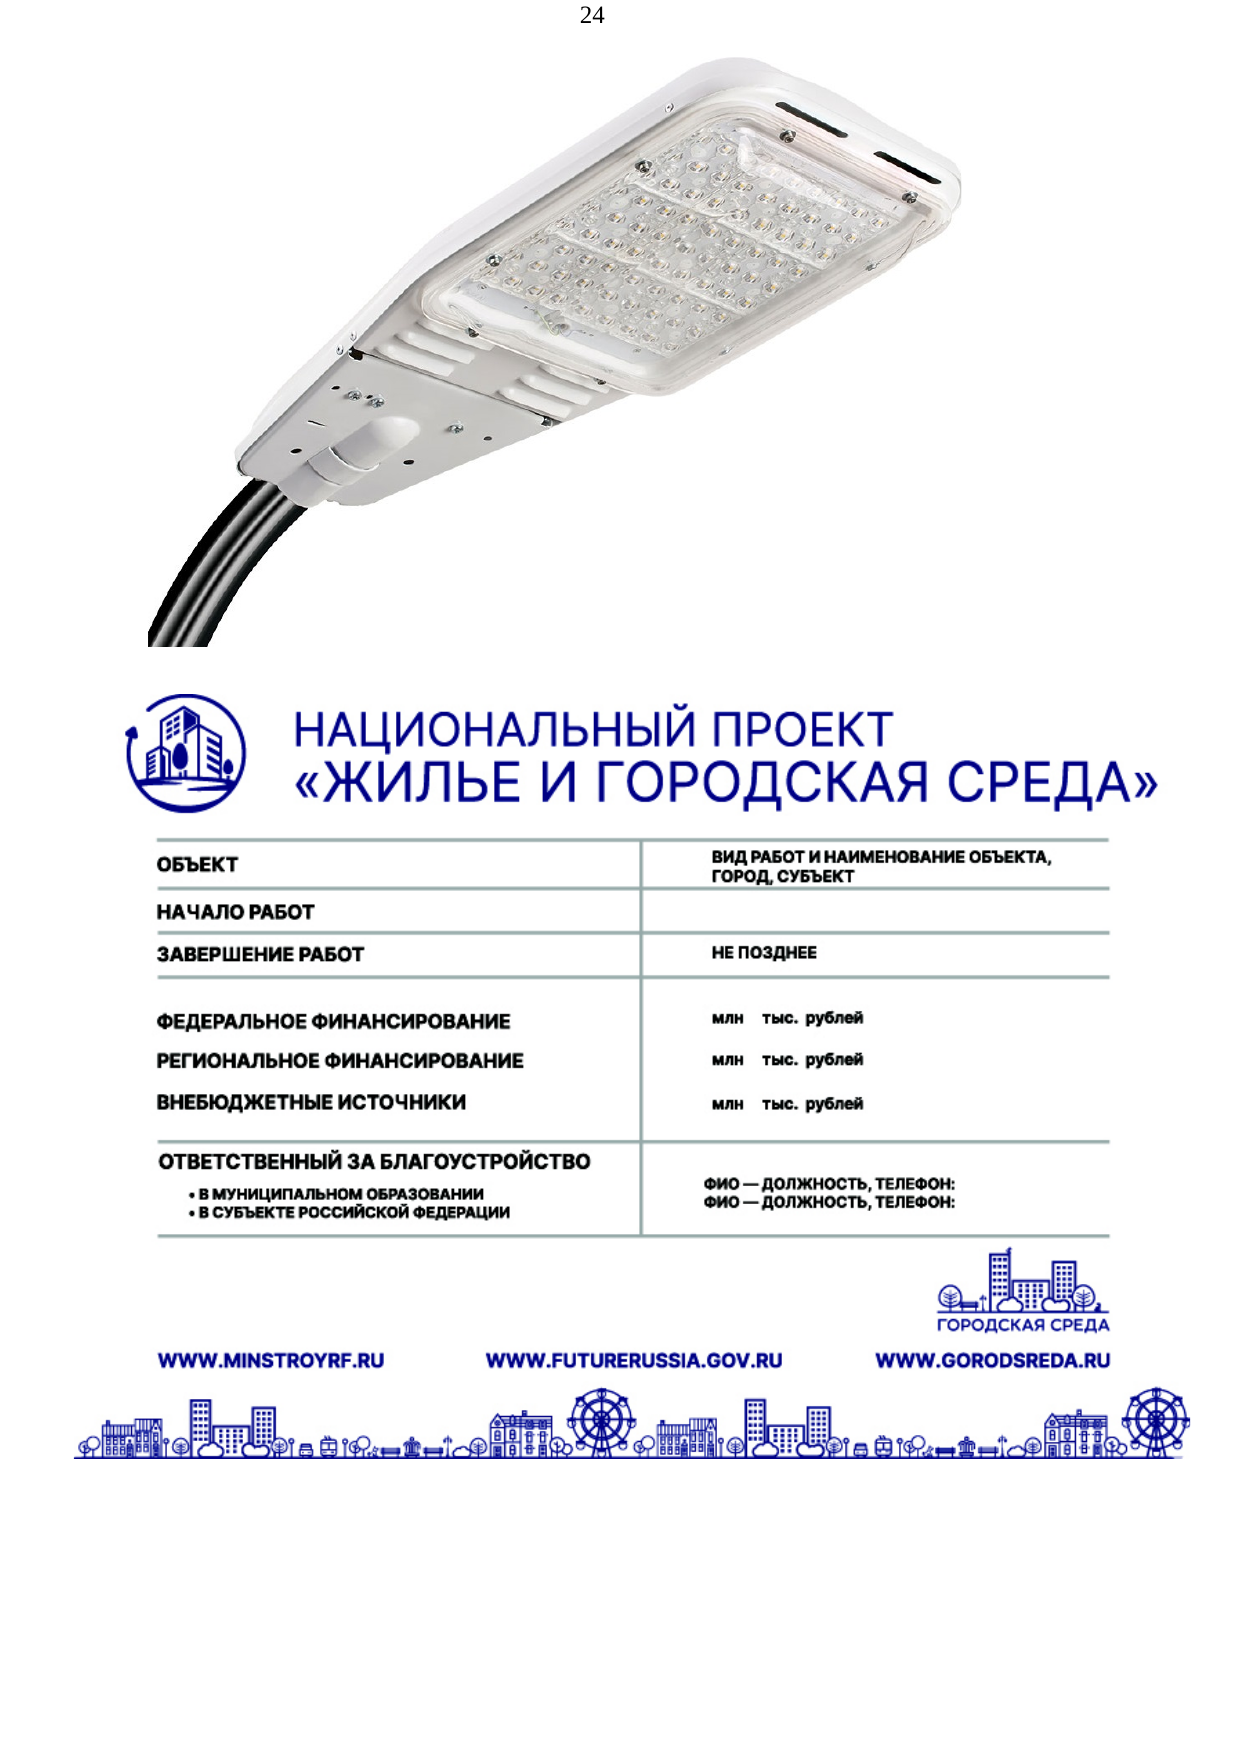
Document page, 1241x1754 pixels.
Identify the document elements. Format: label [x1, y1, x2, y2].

picture [73, 694, 1191, 1459]
picture [147, 57, 962, 647]
